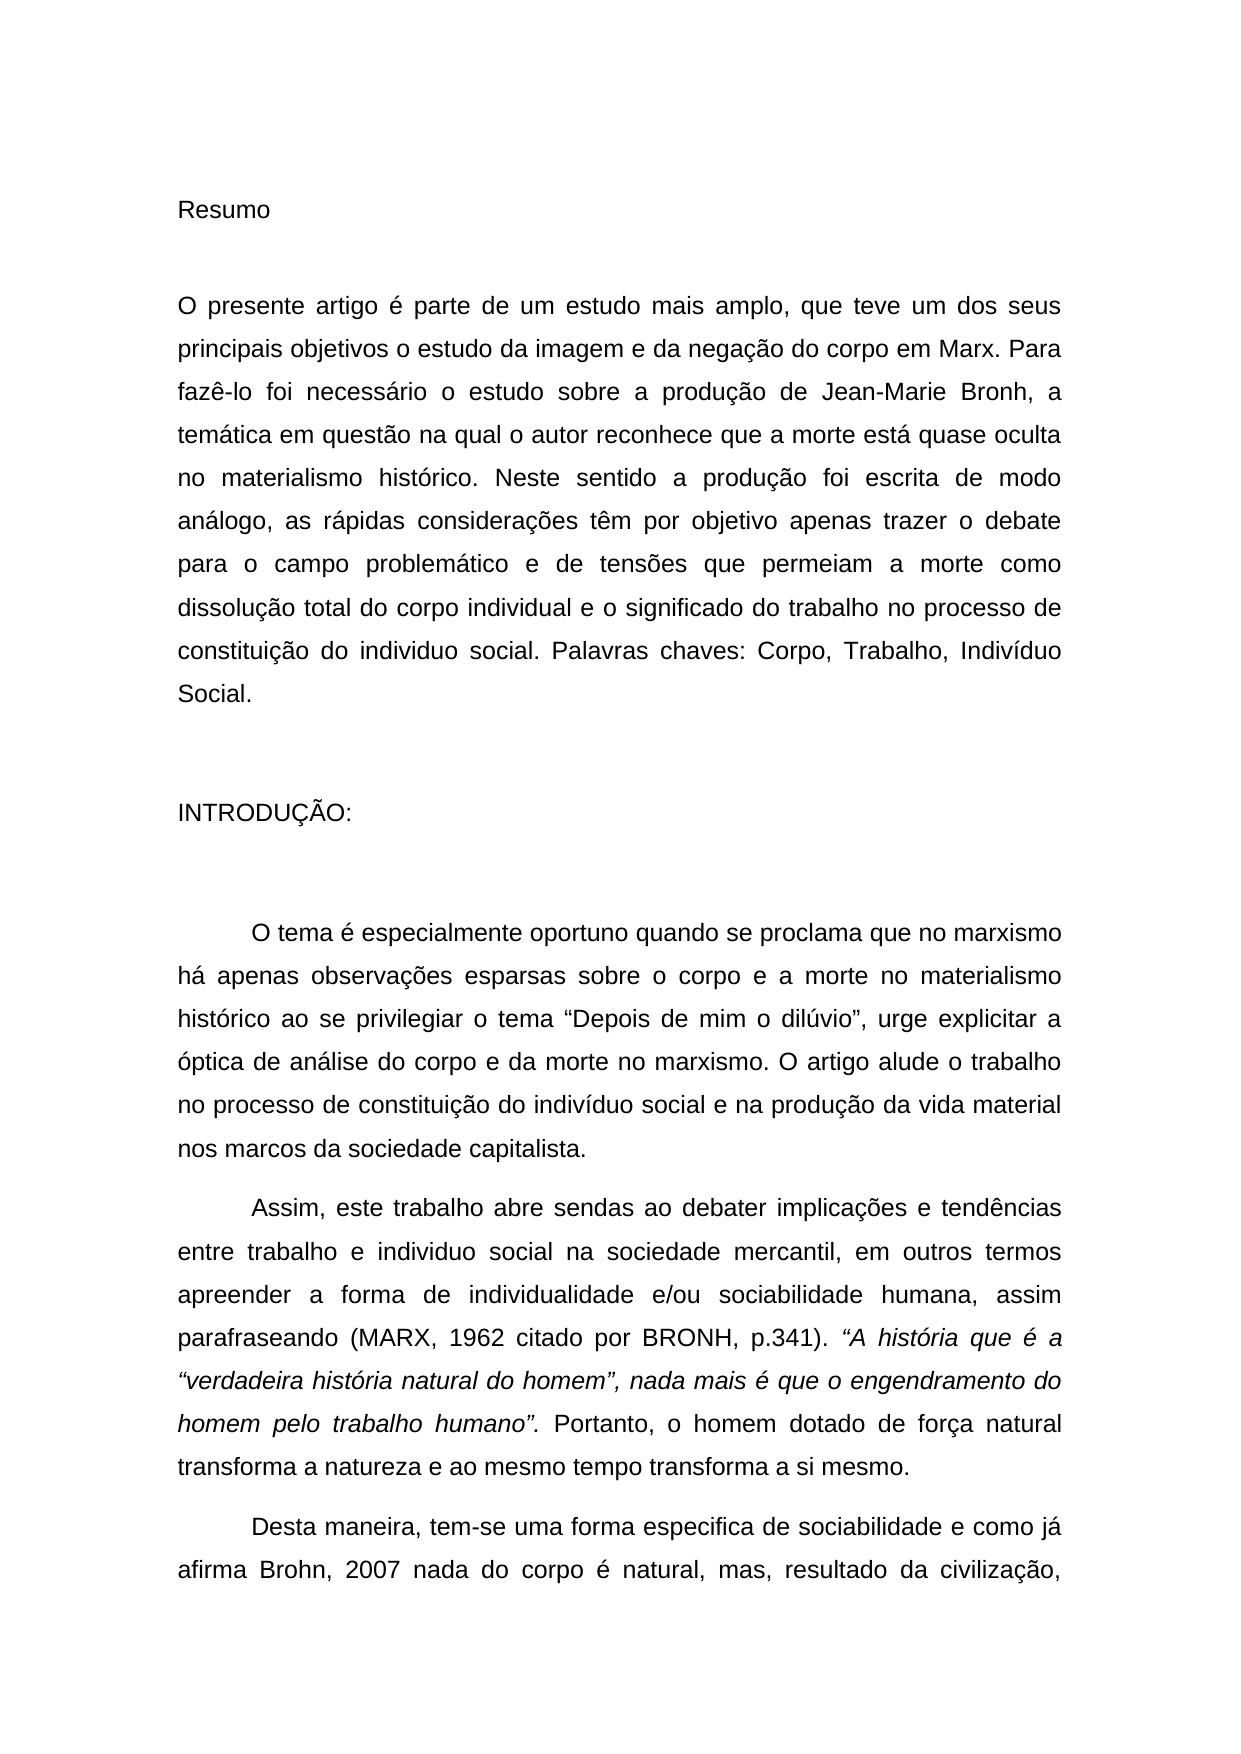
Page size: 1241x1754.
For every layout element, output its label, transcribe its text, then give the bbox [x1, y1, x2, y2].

text O tema é especialmente oportuno quando se proclama que no marxismo há apenas observações esparsas sobre o corpo e a morte no materialismo histórico ao se privilegiar o tema “Depois de mim o dilúvio”, urge explicitar a óptica de análise do corpo e da morte no marxismo. O artigo alude o trabalho no processo de constituição do indivíduo social e na produção da vida material nos marcos da sociedade capitalista. [177, 918, 1063, 1162]
text O presente artigo é parte de um estudo mais amplo, que teve um dos seus principais objetivos o estudo da imagem e da negação do corpo em Marx. Para fazê-lo foi necessário o estudo sobre a produção de Jean-Marie Bronh, a temática em questão na qual o autor reconhece que a morte está quase oculta no materialismo histórico. Neste sentido a produção foi escrita de modo análogo, as rápidas considerações têm por objetivo apenas trazer o debate para o campo problemático e de tensões que permeiam a morte como dissolução total do corpo individual e o significado do trabalho no processo de constituição do individuo social. Palavras chaves: Corpo, Trabalho, Indivíduo Social. [177, 291, 1063, 708]
text INTRODUÇÃO: [177, 798, 1063, 827]
text Assim, este trabalho abre sendas ao debater implicações e tendências entre trabalho e individuo social na sociedade mercantil, em outros termos apreender a forma de individualidade e/ou sociabilidade humana, assim parafraseando (MARX, 1962 citado por BRONH, p.341). “A história que é a “verdadeira história natural do homem”, nada mais é que o engendramento do homem pelo trabalho humano”. Portanto, o homem dotado de força natural transforma a natureza e ao mesmo tempo transforma a si mesmo. [177, 1193, 1063, 1481]
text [177, 1512, 1063, 1584]
text Resumo [177, 195, 1063, 224]
